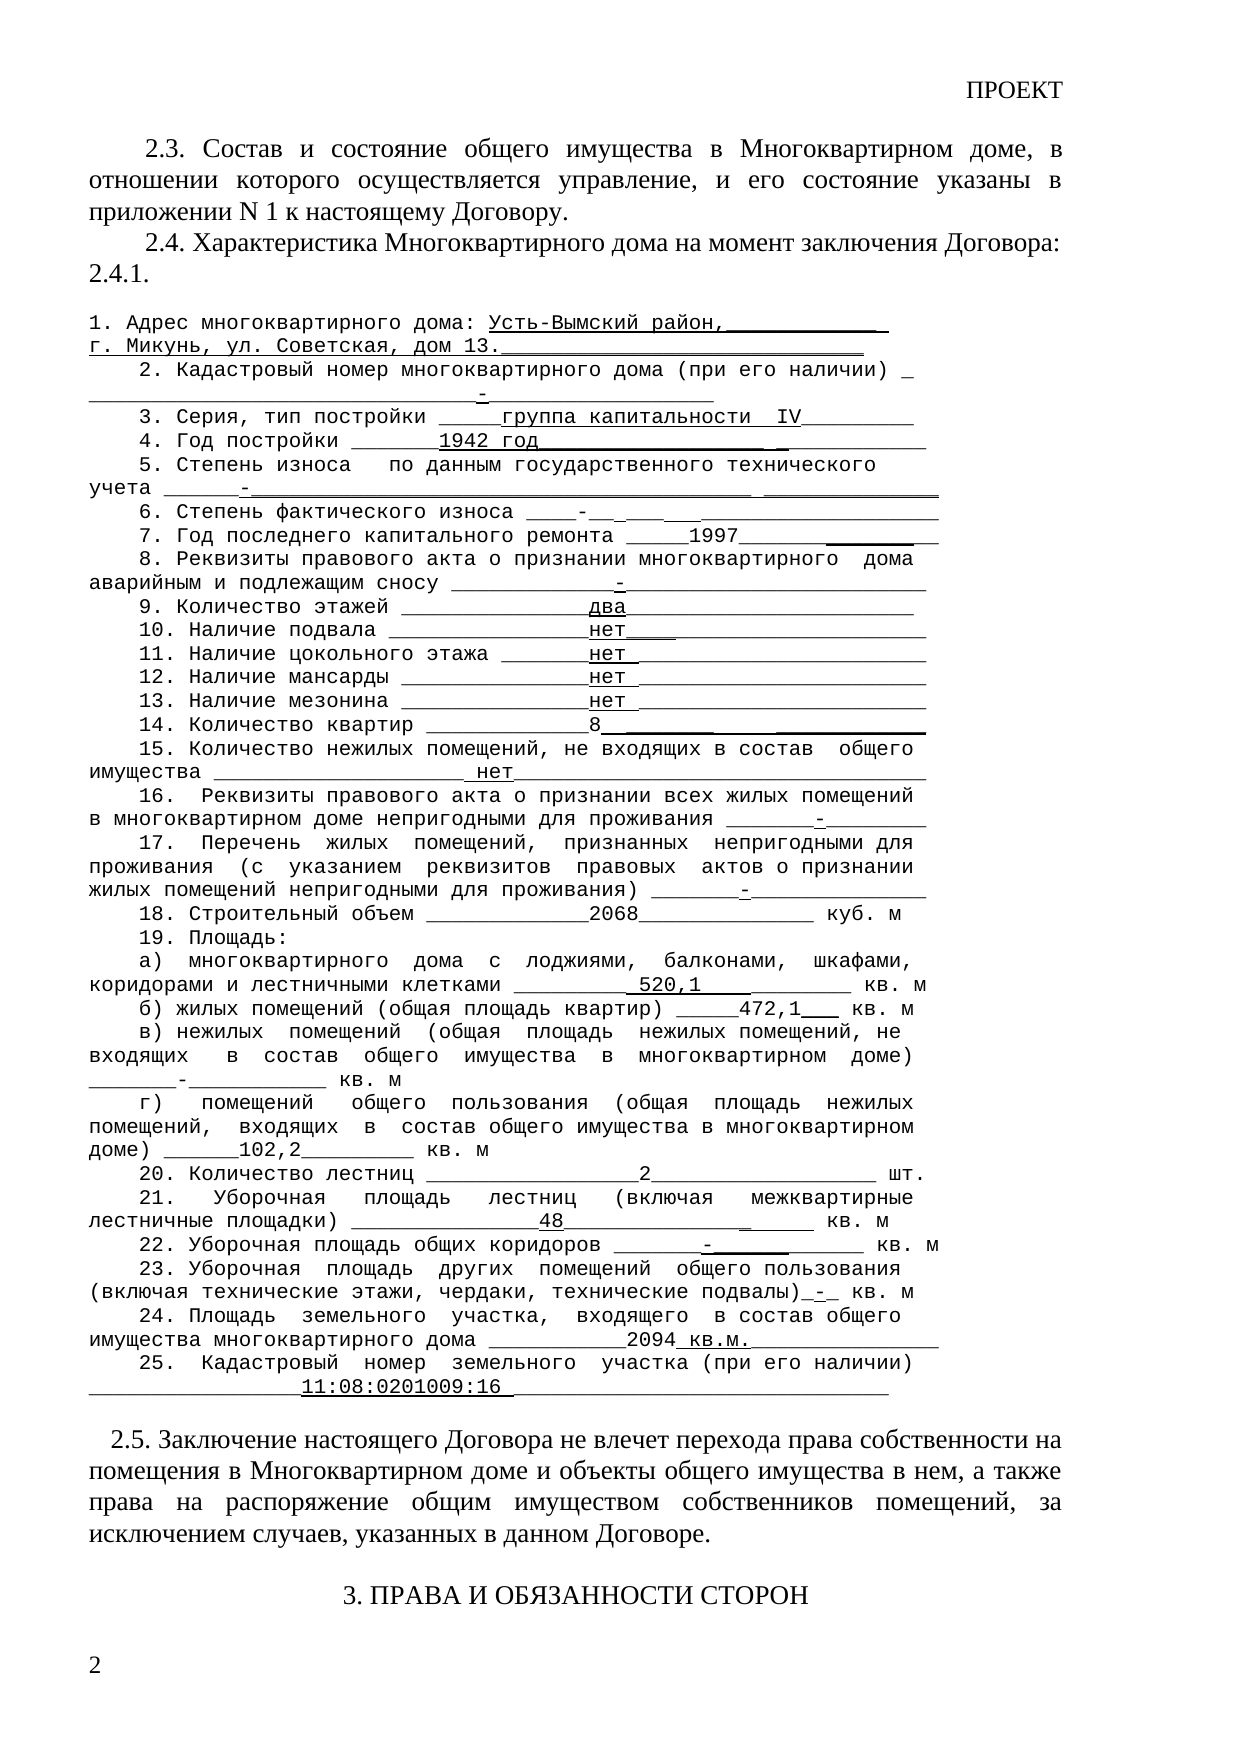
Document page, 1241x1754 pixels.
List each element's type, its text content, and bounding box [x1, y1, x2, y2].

text коридорами и лестничными клетками _________ 520,1 ________ кв. м [88, 974, 1063, 998]
text лестничные площадки) _______________48_______________ кв. м [88, 1210, 1063, 1234]
text аварийным и подлежащим сносу _____________-________________________ [88, 572, 1063, 596]
text 17. Перечень жилых помещений, признанных непригодными для [88, 832, 1063, 856]
text 24. Площадь земельного участка, входящего в состав общего [88, 1305, 1063, 1329]
text доме) ______102,2_________ кв. м [88, 1139, 1063, 1163]
text 21. Уборочная площадь лестниц (включая межквартирные [88, 1187, 1063, 1210]
text 2. Кадастровый номер многоквартирного дома (при его наличии) _ [88, 359, 1063, 383]
text 2.4.1. [88, 257, 1063, 288]
text 14. Количество квартир _____________8 _______ ____________ [88, 714, 1063, 737]
text _______-___________ кв. м [88, 1068, 1063, 1092]
text помещений, входящих в состав общего имущества в многоквартирном [88, 1116, 1063, 1139]
text 2.4. Характеристика Многоквартирного дома на момент заключения Договора: [88, 226, 1063, 257]
text 18. Строительный объем _____________2068______________ куб. м [88, 903, 1063, 927]
text г) помещений общего пользования (общая площадь нежилых [88, 1092, 1063, 1116]
text 16. Реквизиты правового акта о признании всех жилых помещений [88, 785, 1063, 808]
text _______________________________-__________________ [88, 383, 1063, 406]
text 12. Наличие мансарды _______________нет _______________________ [88, 667, 1063, 690]
text 1. Адрес многоквартирного дома: Усть-Вымский район,____________ [88, 312, 1063, 336]
text 3. ПРАВА И ОБЯЗАННОСТИ СТОРОН [88, 1579, 1063, 1610]
text 20. Количество лестниц _________________2__________________ шт. [88, 1163, 1063, 1187]
text 2.3. Состав и состояние общего имущества в Многоквартирном доме, в отношении которого осуществляется управление, и его состояние указаны в приложении N 1 к настоящему Договору. [88, 132, 1063, 226]
text 9. Количество этажей _______________два_______________________ [88, 596, 1063, 619]
text в многоквартирном доме непригодными для проживания _______-________ [88, 808, 1063, 832]
text 23. Уборочная площадь других помещений общего пользования [88, 1258, 1063, 1281]
text проживания (с указанием реквизитов правовых актов о признании [88, 856, 1063, 879]
text 3. Серия, тип постройки _____группа капитальности IV_________ [88, 406, 1063, 430]
text 7. Год последнего капитального ремонта _____1997________________ [88, 525, 1063, 548]
text б) жилых помещений (общая площадь квартир) _____472,1___ кв. м [88, 998, 1063, 1021]
text а) многоквартирного дома с лоджиями, балконами, шкафами, [88, 950, 1063, 974]
text 8. Реквизиты правового акта о признании многоквартирного дома [88, 548, 1063, 572]
text _________________11:08:0201009:16 ______________________________ [88, 1376, 1063, 1399]
text 13. Наличие мезонина _______________нет _______________________ [88, 690, 1063, 714]
text в) нежилых помещений (общая площадь нежилых помещений, не [88, 1021, 1063, 1045]
text 2.5. Заключение настоящего Договора не влечет перехода права собственности на помещения в Многоквартирном доме и объекты общего имущества в нем, а также права на распоряжение общим имуществом собственников помещений, за исключением случаев, указанных в данном Договоре. [88, 1423, 1063, 1548]
text 25. Кадастровый номер земельного участка (при его наличии) [88, 1352, 1063, 1376]
text г. Микунь, ул. Советская, дом 13._____________________________ [88, 336, 1063, 359]
text имущества ____________________ нет_________________________________ [88, 761, 1063, 785]
text 5. Степень износа по данным государственного технического [88, 454, 1063, 477]
text учета ______-________________________________________ ______________ [88, 477, 1063, 501]
text (включая технические этажи, чердаки, технические подвалы)_-_ кв. м [88, 1281, 1063, 1305]
text 22. Уборочная площадь общих коридоров _______-____________ кв. м [88, 1234, 1063, 1258]
text имущества многоквартирного дома ___________2094 кв.м._______________ [88, 1329, 1063, 1352]
text 11. Наличие цокольного этажа _______нет _______________________ [88, 643, 1063, 667]
text 4. Год постройки _______1942 год__________________ ____________ [88, 430, 1063, 454]
text 19. Площадь: [88, 927, 1063, 950]
text 15. Количество нежилых помещений, не входящих в состав общего [88, 737, 1063, 761]
text жилых помещений непригодными для проживания) _______-______________ [88, 879, 1063, 903]
text 10. Наличие подвала ________________нет________________________ [88, 619, 1063, 643]
text входящих в состав общего имущества в многоквартирном доме) [88, 1045, 1063, 1068]
text 6. Степень фактического износа ____-__ ___ ___________________ [88, 501, 1063, 525]
